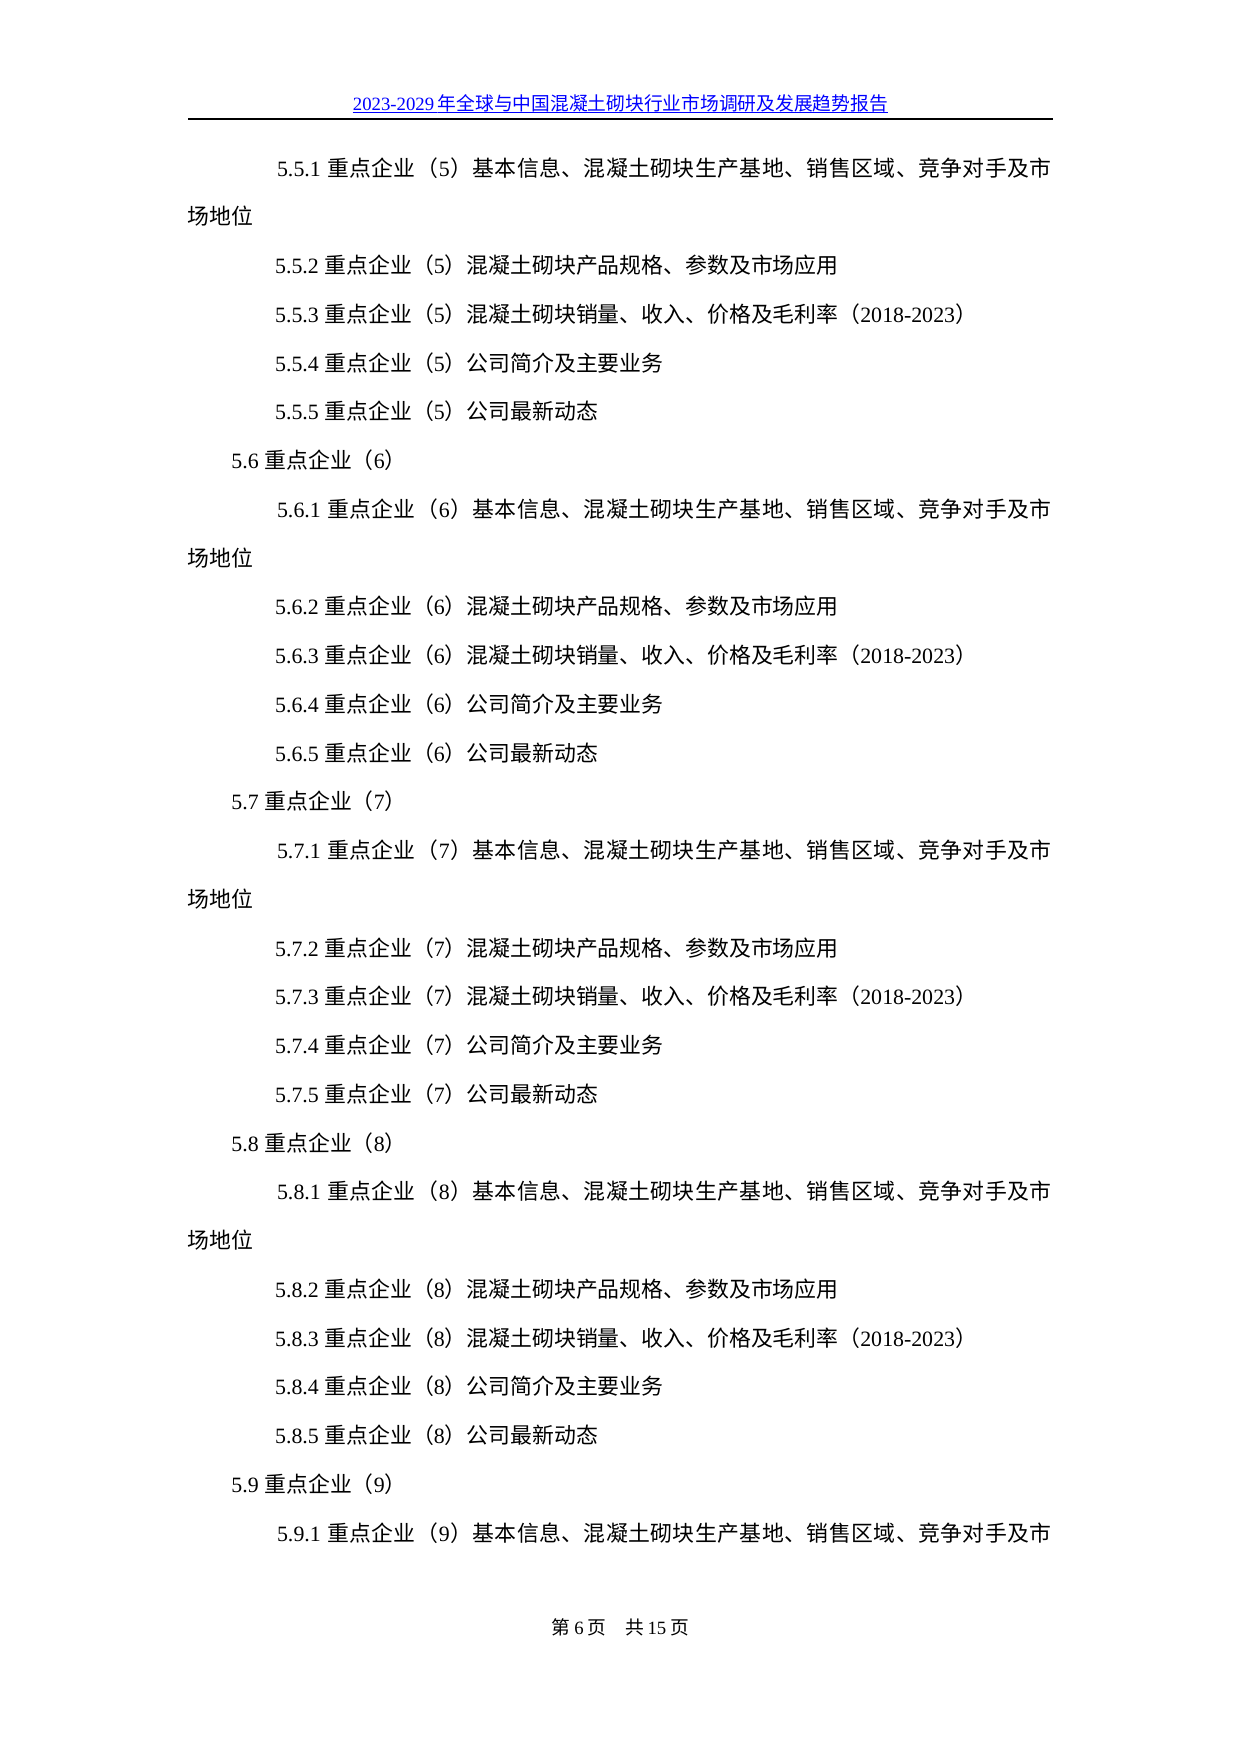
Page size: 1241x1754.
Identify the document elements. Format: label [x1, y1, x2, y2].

text [187, 150, 1053, 1548]
